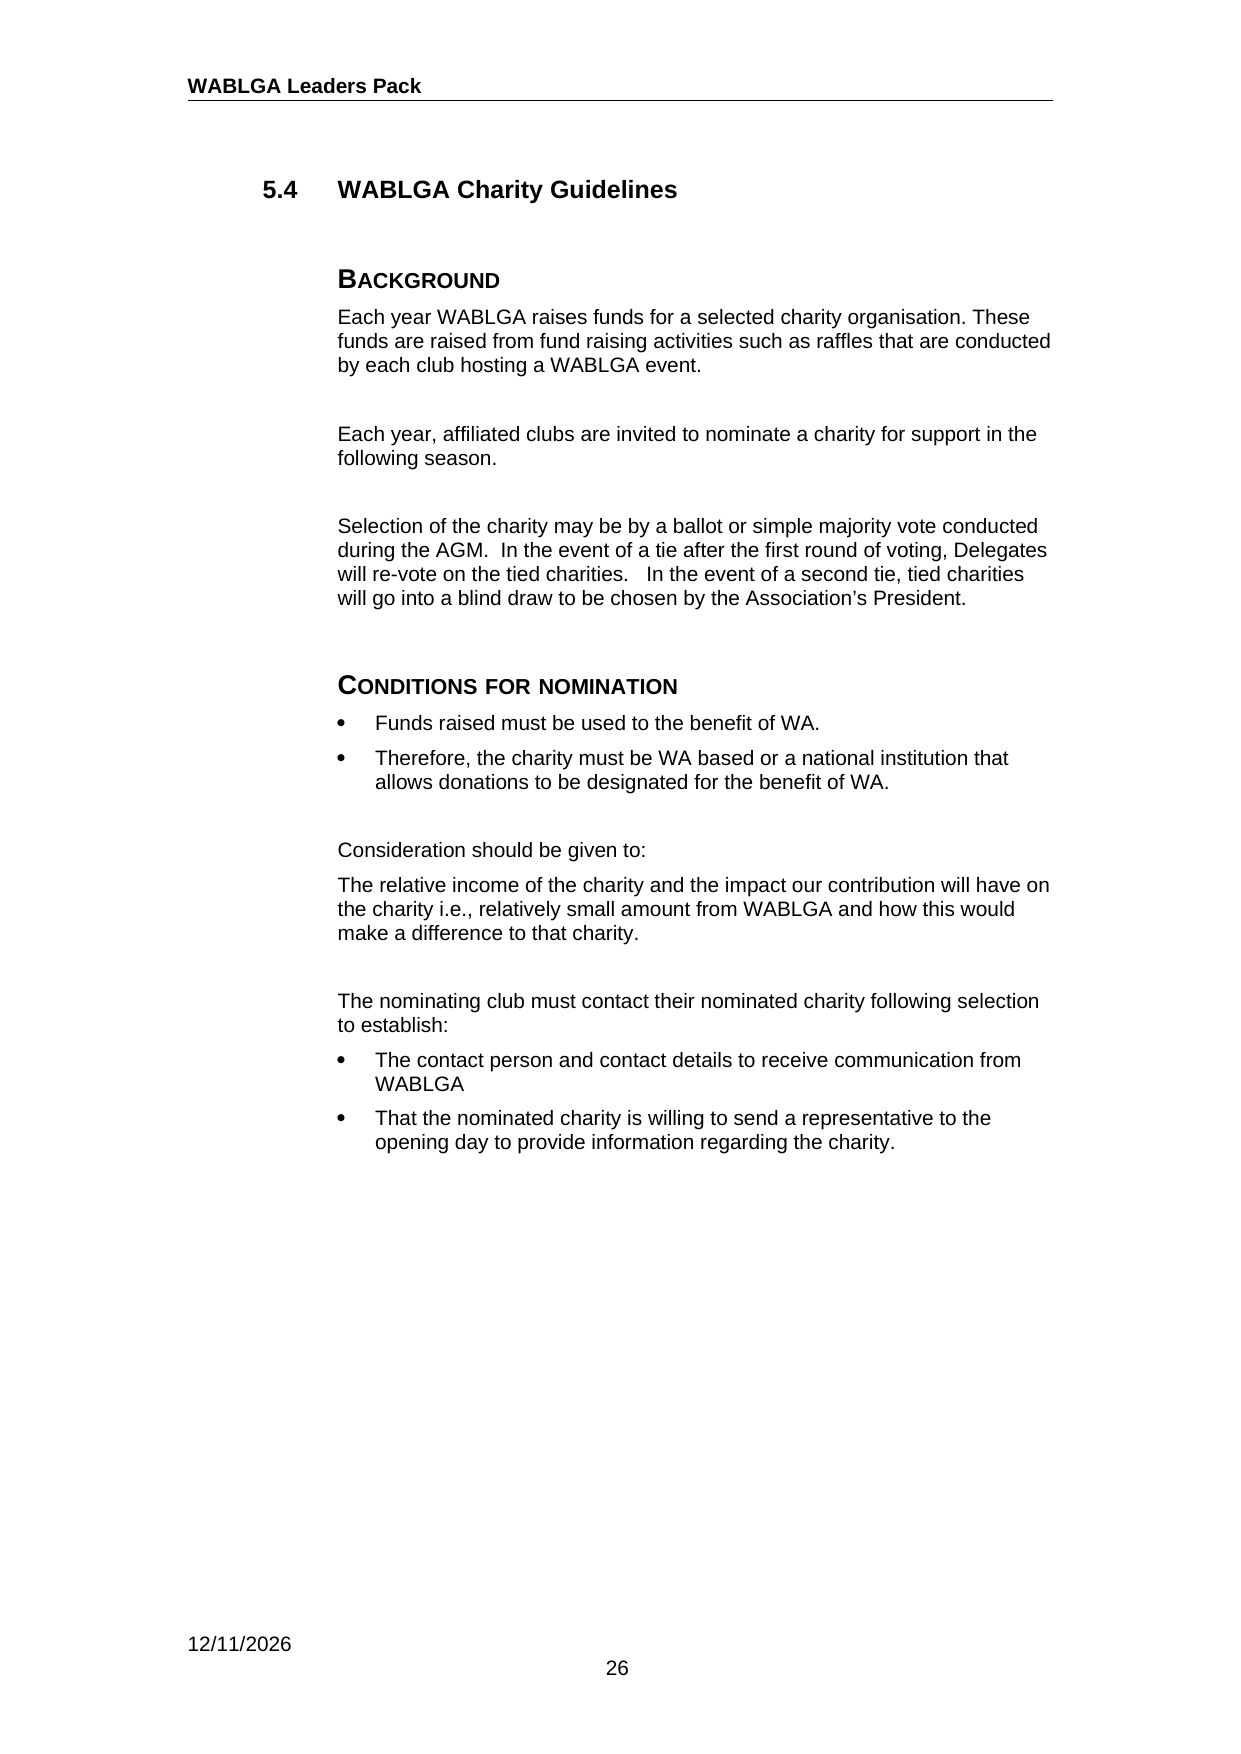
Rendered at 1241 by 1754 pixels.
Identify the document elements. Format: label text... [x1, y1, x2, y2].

text Selection of the charity may be by a ballot or simple majority vote conducted during the AGM. In the event of a tie after the first round of voting, Delegates will re-vote on the tied charities. In the event of a second tie, tied charities will go into a blind draw to be chosen by the Association’s President. [337, 514, 1053, 610]
text Consideration should be given to: [337, 838, 1053, 862]
list Funds raised must be used to the benefit of WA. [337, 711, 1053, 735]
text The relative income of the charity and the impact our contribution will have on the charity i.e., relatively small amount from WABLGA and how this would make a difference to that charity. [337, 873, 1053, 944]
list Therefore, the charity must be WA based or a national institution that allows donations to be designated for the benefit of WA. [337, 746, 1053, 793]
list The contact person and contact details to receive communication from WABLGA [337, 1048, 1053, 1096]
subtitle Background [337, 263, 1053, 294]
list That the nominated charity is willing to send a representative to the opening day to provide information regarding the charity. [337, 1106, 1053, 1154]
subtitle WABLGA Charity Guidelines [262, 175, 1053, 204]
text Each year, affiliated clubs are invited to nominate a charity for support in the following season. [337, 421, 1053, 469]
subtitle Conditions for nomination [337, 669, 1053, 701]
text The nominating club must contact their nominated charity following selection to establish: [337, 989, 1053, 1037]
text Each year WABLGA raises funds for a selected charity organisation. These funds are raised from fund raising activities such as raffles that are conducted by each club hosting a WABLGA event. [337, 305, 1053, 377]
